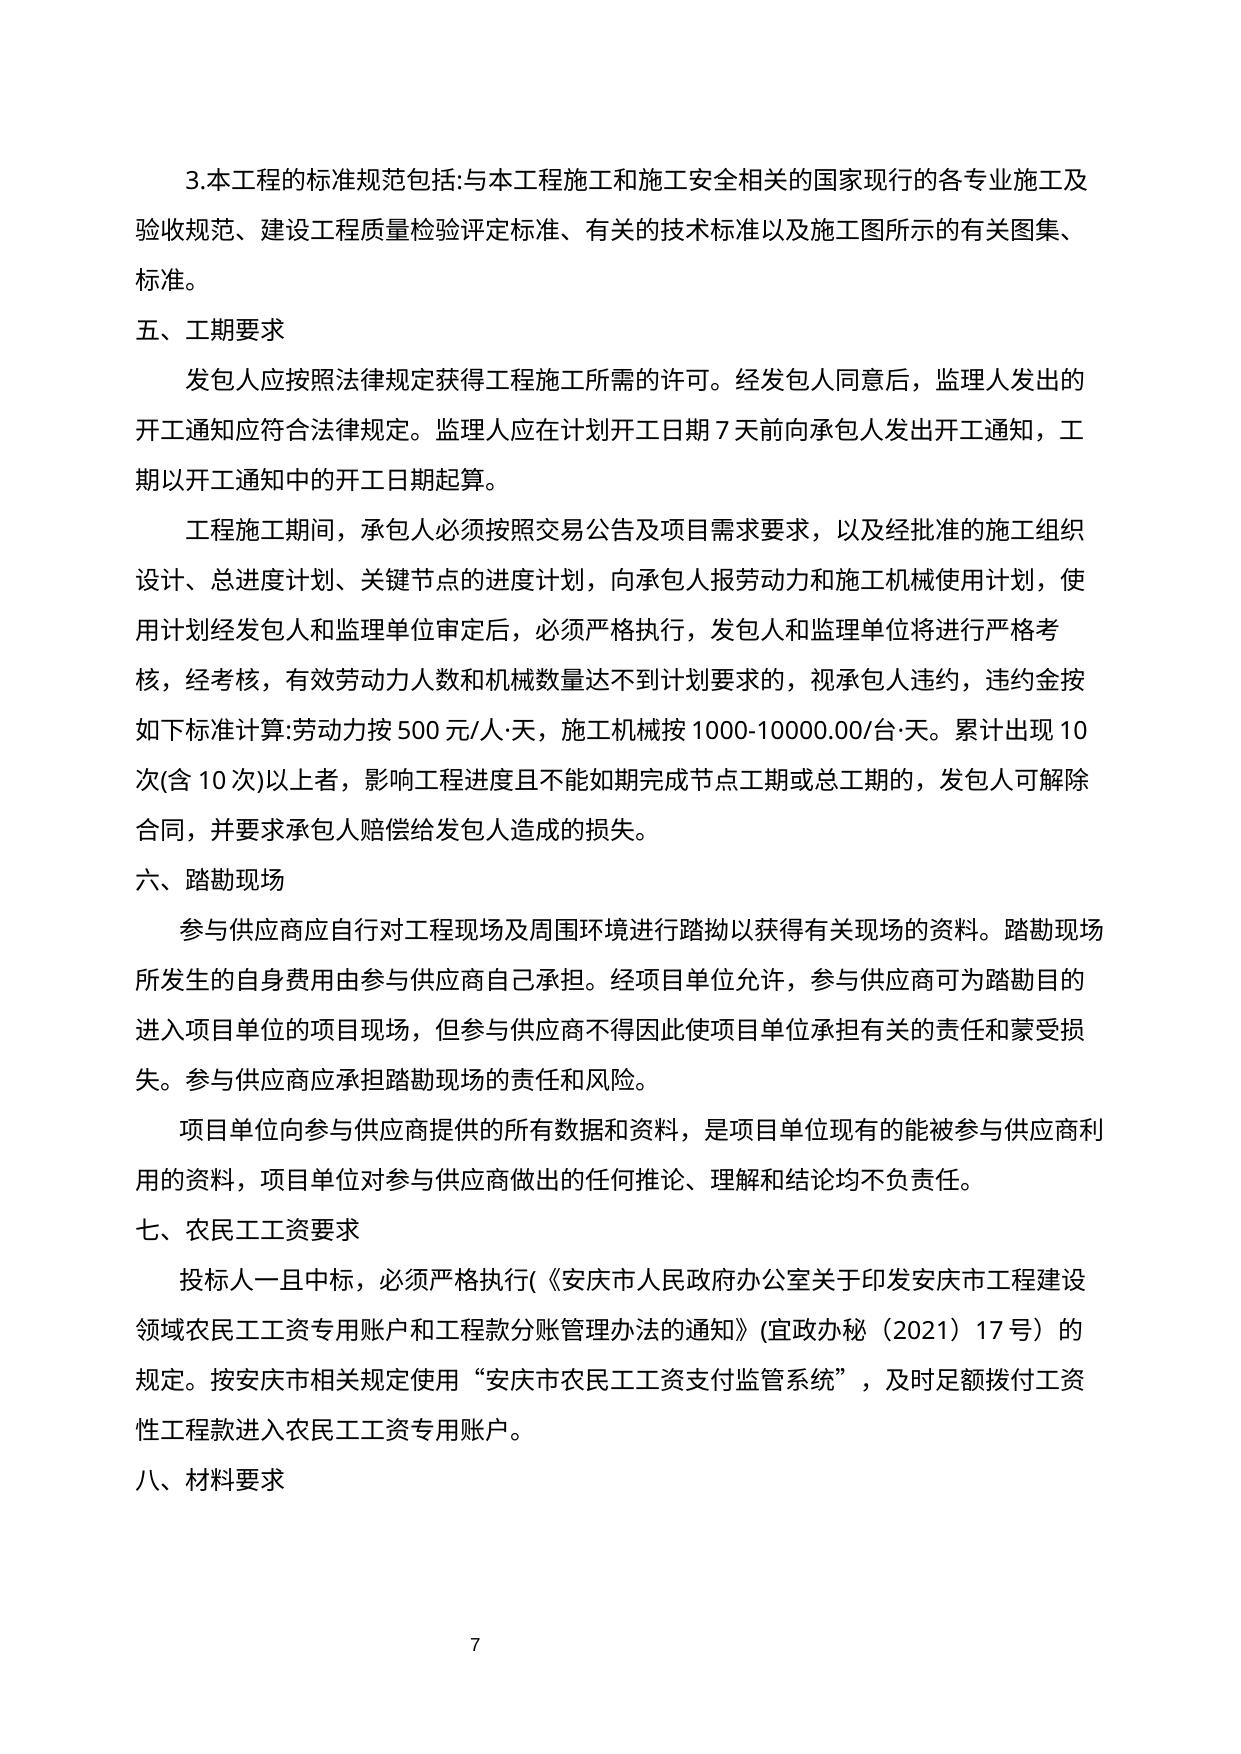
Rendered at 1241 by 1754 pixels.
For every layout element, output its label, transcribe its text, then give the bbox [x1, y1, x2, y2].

text 发包人应按照法律规定获得工程施工所需的许可。经发包人同意后，监理人发出的开工通知应符合法律规定。监理人应在计划开工日期7天前向承包人发出开工通知，工期以开工通知中的开工日期起算。 [135, 349, 1105, 499]
text 参与供应商应自行对工程现场及周围环境进行踏拗以获得有关现场的资料。踏勘现场所发生的自身费用由参与供应商自己承担。经项目单位允许，参与供应商可为踏勘目的进入项目单位的项目现场，但参与供应商不得因此使项目单位承担有关的责任和蒙受损失。参与供应商应承担踏勘现场的责任和风险。 [135, 899, 1105, 1099]
text 五、工期要求 [135, 299, 1105, 349]
text 3.本工程的标准规范包括:与本工程施工和施工安全相关的国家现行的各专业施工及验收规范、建设工程质量检验评定标准、有关的技术标准以及施工图所示的有关图集、标准。 [135, 149, 1105, 299]
text 七、农民工工资要求 [135, 1199, 1105, 1249]
text 项目单位向参与供应商提供的所有数据和资料，是项目单位现有的能被参与供应商利用的资料，项目单位对参与供应商做出的任何推论、理解和结论均不负责任。 [135, 1099, 1105, 1199]
text 投标人一且中标，必须严格执行(《安庆市人民政府办公室关于印发安庆市工程建设领域农民工工资专用账户和工程款分账管理办法的通知》(宜政办秘（2021）17号）的规定。按安庆市相关规定使用“安庆市农民工工资支付监管系统”，及时足额拨付工资性工程款进入农民工工资专用账户。 [135, 1249, 1105, 1449]
text 六、踏勘现场 [135, 849, 1105, 899]
text 八、材料要求 [135, 1449, 1105, 1499]
text 工程施工期间，承包人必须按照交易公告及项目需求要求，以及经批准的施工组织设计、总进度计划、关键节点的进度计划，向承包人报劳动力和施工机械使用计划，使用计划经发包人和监理单位审定后，必须严格执行，发包人和监理单位将进行严格考核，经考核，有效劳动力人数和机械数量达不到计划要求的，视承包人违约，违约金按如下标准计算:劳动力按500元/人·天，施工机械按1000-10000.00/台·天。累计出现10次(含10次)以上者，影响工程进度且不能如期完成节点工期或总工期的，发包人可解除合同，并要求承包人赔偿给发包人造成的损失。 [135, 499, 1105, 849]
